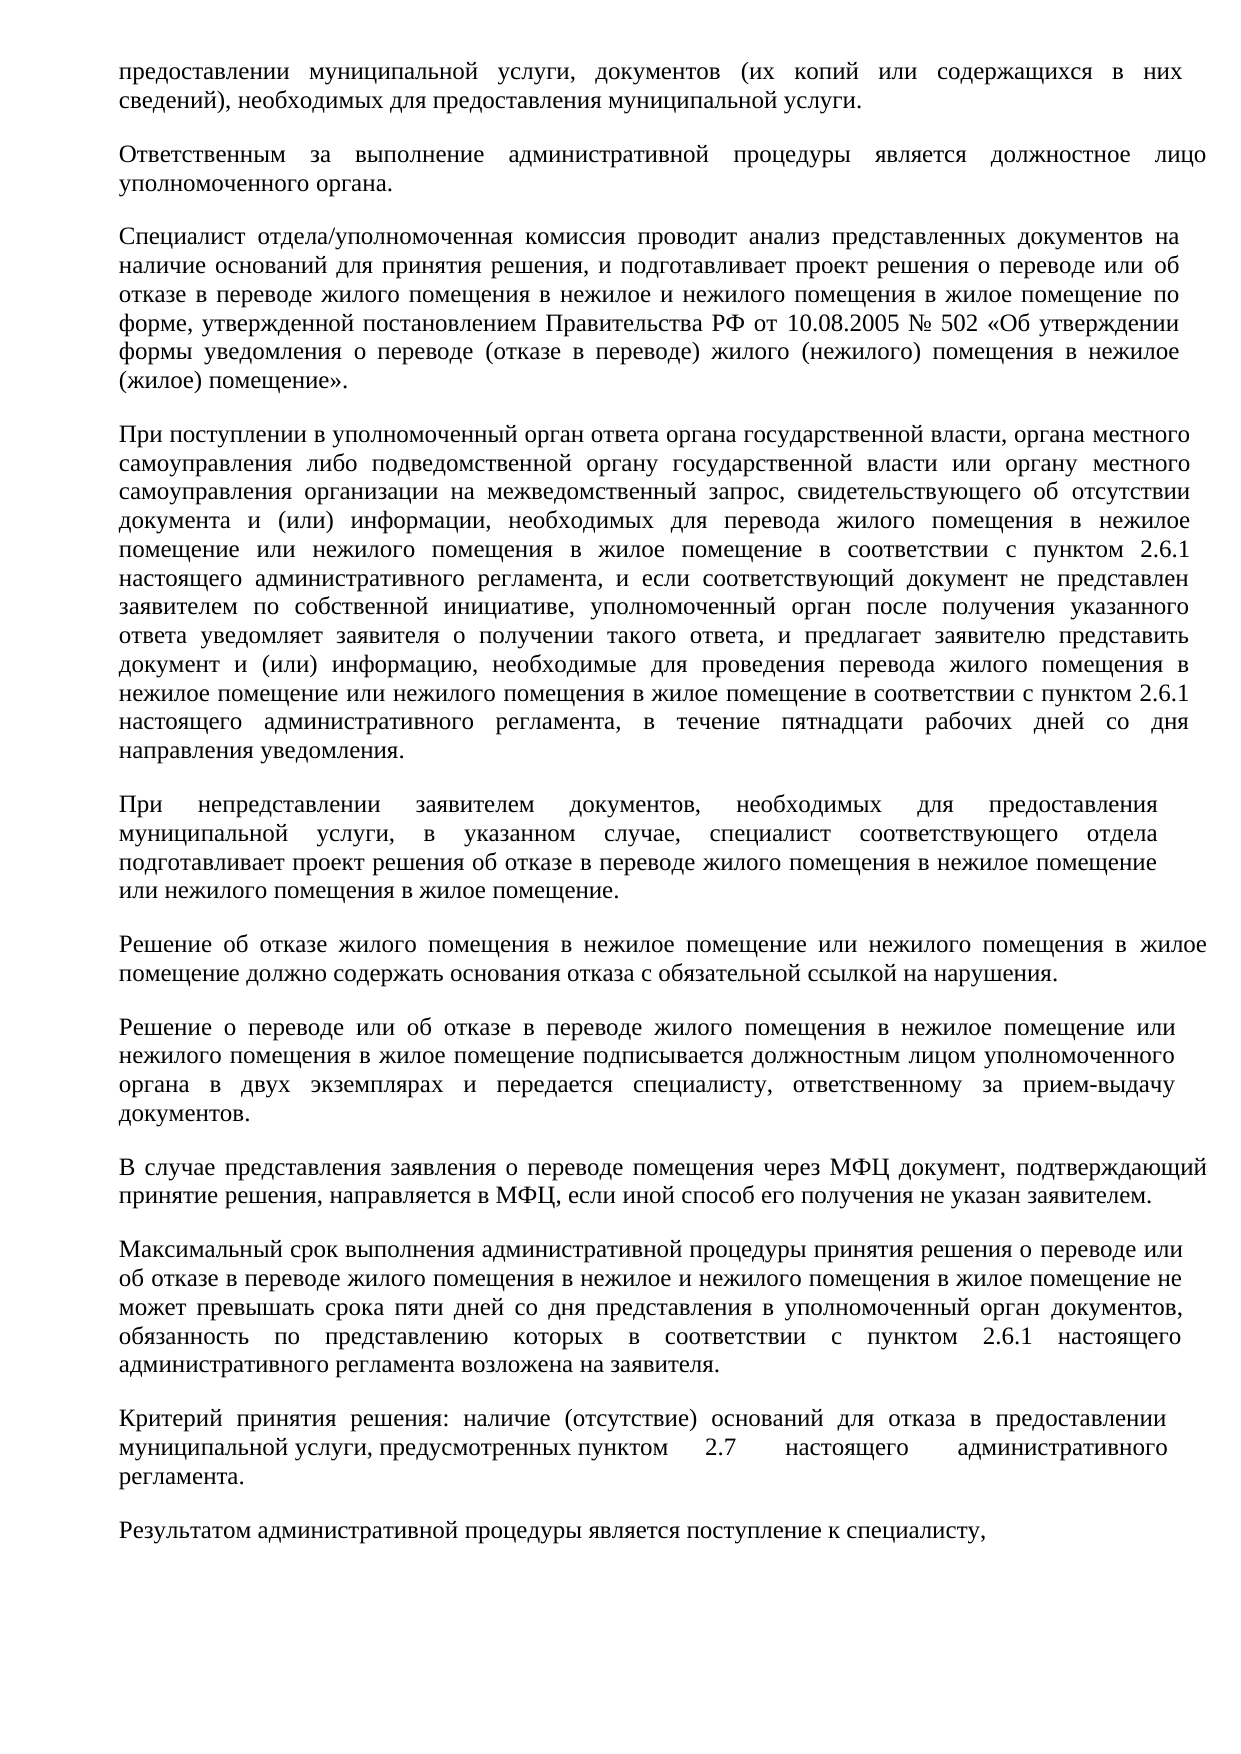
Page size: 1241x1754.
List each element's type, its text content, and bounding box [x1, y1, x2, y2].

text При непредставлении заявителем документов, необходимых для предоставления муниципальной услуги, в указанном случае, специалист соответствующего отдела подготавливает проект решения об отказе в переводе жилого помещения в нежилое помещение или нежилого помещения в жилое помещение. [119, 789, 1158, 904]
text В случае представления заявления о переводе помещения через МФЦ документ, подтверждающий принятие решения, направляется в МФЦ, если иной способ его получения не указан заявителем. [119, 1152, 1207, 1209]
text Критерий принятия решения: наличие (отсутствие) оснований для отказа в предоставлении муниципальной услуги, предусмотренных пунктом 2.7 настоящего административного регламента. [119, 1403, 1168, 1490]
text Максимальный срок выполнения административной процедуры принятия решения о переводе или об отказе в переводе жилого помещения в нежилое и нежилого помещения в жилое помещение не может превышать срока пяти дней со дня представления в уполномоченный орган документов, обязанность по представлению которых в соответствии с пунктом 2.6.1 настоящего административного регламента возложена на заявителя. [119, 1234, 1183, 1378]
text Ответственным за выполнение административной процедуры является должностное лицо уполномоченного органа. [119, 139, 1207, 196]
text Результатом административной процедуры является поступление к специалисту, [119, 1515, 1207, 1543]
text Решение о переводе или об отказе в переводе жилого помещения в нежилое помещение или нежилого помещения в жилое помещение подписывается должностным лицом уполномоченного органа в двух экземплярах и передается специалисту, ответственному за прием-выдачу документов. [119, 1012, 1176, 1127]
text Специалист отдела/уполномоченная комиссия проводит анализ представленных документов на наличие оснований для принятия решения, и подготавливает проект решения о переводе или об отказе в переводе жилого помещения в нежилое и нежилого помещения в жилое помещение по форме, утвержденной постановлением Правительства РФ от 10.08.2005 № 502 «Об утверждении формы уведомления о переводе (отказе в переводе) жилого (нежилого) помещения в нежилое (жилое) помещение». [119, 221, 1179, 394]
text предоставлении муниципальной услуги, документов (их копий или содержащихся в них сведений), необходимых для предоставления муниципальной услуги. [119, 56, 1183, 114]
text Решение об отказе жилого помещения в нежилое помещение или нежилого помещения в жилое помещение должно содержать основания отказа с обязательной ссылкой на нарушения. [119, 929, 1207, 987]
text При поступлении в уполномоченный орган ответа органа государственной власти, органа местного самоуправления либо подведомственной органу государственной власти или органу местного самоуправления организации на межведомственный запрос, свидетельствующего об отсутствии документа и (или) информации, необходимых для перевода жилого помещения в нежилое помещение или нежилого помещения в жилое помещение в соответствии с пунктом 2.6.1 настоящего административного регламента, и если соответствующий документ не представлен заявителем по собственной инициативе, уполномоченный орган после получения указанного ответа уведомляет заявителя о получении такого ответа, и предлагает заявителю представить документ и (или) информацию, необходимые для проведения перевода жилого помещения в нежилое помещение или нежилого помещения в жилое помещение в соответствии с пунктом 2.6.1 настоящего административного регламента, в течение пятнадцати рабочих дней со дня направления уведомления. [119, 419, 1190, 764]
